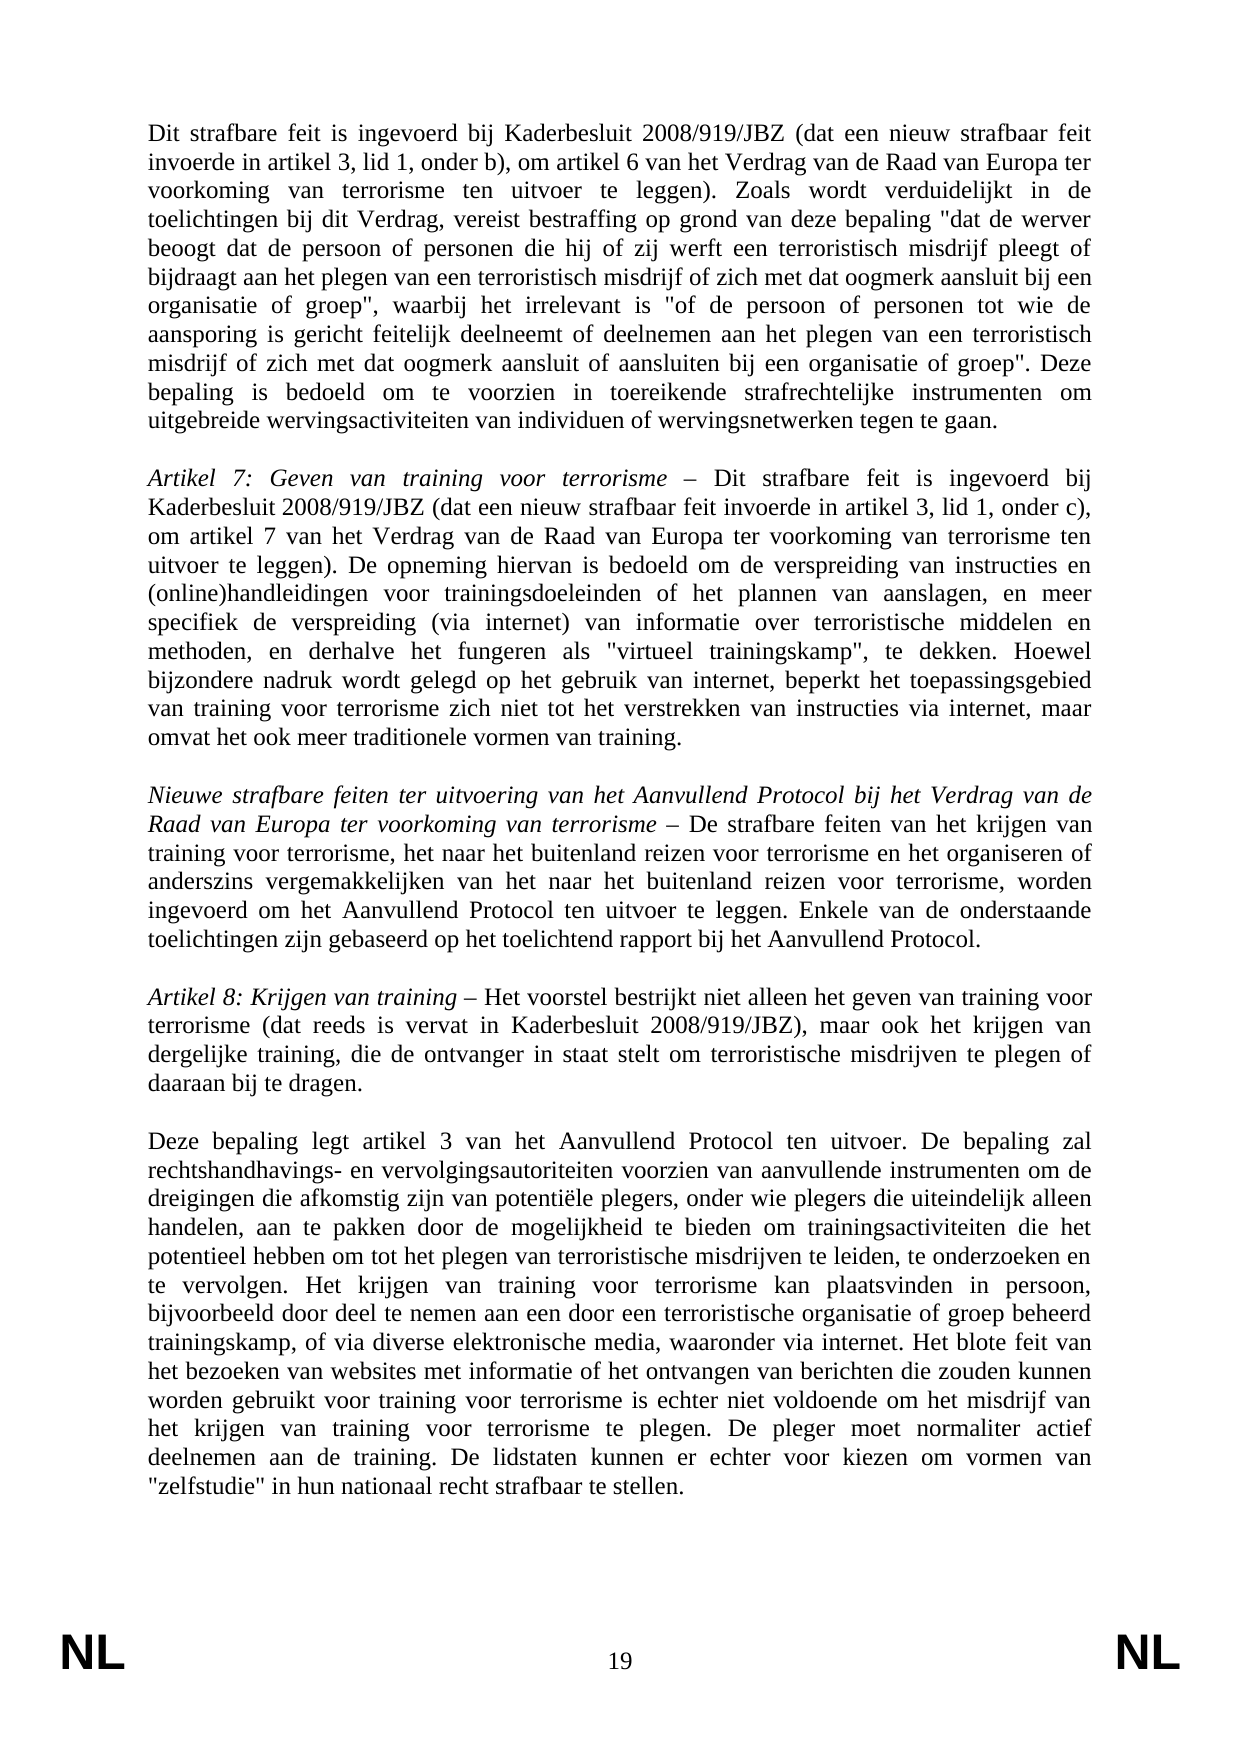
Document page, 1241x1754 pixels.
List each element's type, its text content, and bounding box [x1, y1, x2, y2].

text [148, 118, 1093, 434]
text Artikel 8: Krijgen van training – Het voorstel bestrijkt niet alleen het geven van training voor terrorisme (dat reeds is vervat in Kaderbesluit 2008/919/JBZ), maar ook het krijgen van dergelijke training, die de ontvanger in staat stelt om terroristische misdrijven te plegen of daaraan bij te dragen. [148, 982, 1093, 1097]
text Artikel 7: Geven van training voor terrorisme – Dit strafbare feit is ingevoerd bij Kaderbesluit 2008/919/JBZ (dat een nieuw strafbaar feit invoerde in artikel 3, lid 1, onder c), om artikel 7 van het Verdrag van de Raad van Europa ter voorkoming van terrorisme ten uitvoer te leggen). De opneming hiervan is bedoeld om de verspreiding van instructies en (online)handleidingen voor trainingsdoeleinden of het plannen van aanslagen, en meer specifiek de verspreiding (via internet) van informatie over terroristische middelen en methoden, en derhalve het fungeren als "virtueel trainingskamp", te dekken. Hoewel bijzondere nadruk wordt gelegd op het gebruik van internet, beperkt het toepassingsgebied van training voor terrorisme zich niet tot het verstrekken van instructies via internet, maar omvat het ook meer traditionele vormen van training. [148, 463, 1093, 751]
text Deze bepaling legt artikel 3 van het Aanvullend Protocol ten uitvoer. De bepaling zal rechtshandhavings- en vervolgingsautoriteiten voorzien van aanvullende instrumenten om de dreigingen die afkomstig zijn van potentiële plegers, onder wie plegers die uiteindelijk alleen handelen, aan te pakken door de mogelijkheid te bieden om trainingsactiviteiten die het potentieel hebben om tot het plegen van terroristische misdrijven te leiden, te onderzoeken en te vervolgen. Het krijgen van training voor terrorisme kan plaatsvinden in persoon, bijvoorbeeld door deel te nemen aan een door een terroristische organisatie of groep beheerd trainingskamp, of via diverse elektronische media, waaronder via internet. Het blote feit van het bezoeken van websites met informatie of het ontvangen van berichten die zouden kunnen worden gebruikt voor training voor terrorisme is echter niet voldoende om het misdrijf van het krijgen van training voor terrorisme te plegen. De pleger moet normaliter actief deelnemen aan de training. De lidstaten kunnen er echter voor kiezen om vormen van "zelfstudie" in hun nationaal recht strafbaar te stellen. [148, 1126, 1093, 1500]
text Nieuwe strafbare feiten ter uitvoering van het Aanvullend Protocol bij het Verdrag van de Raad van Europa ter voorkoming van terrorisme – De strafbare feiten van het krijgen van training voor terrorisme, het naar het buitenland reizen voor terrorisme en het organiseren of anderszins vergemakkelijken van het naar het buitenland reizen voor terrorisme, worden ingevoerd om het Aanvullend Protocol ten uitvoer te leggen. Enkele van de onderstaande toelichtingen zijn gebaseerd op het toelichtend rapport bij het Aanvullend Protocol. [148, 780, 1093, 953]
